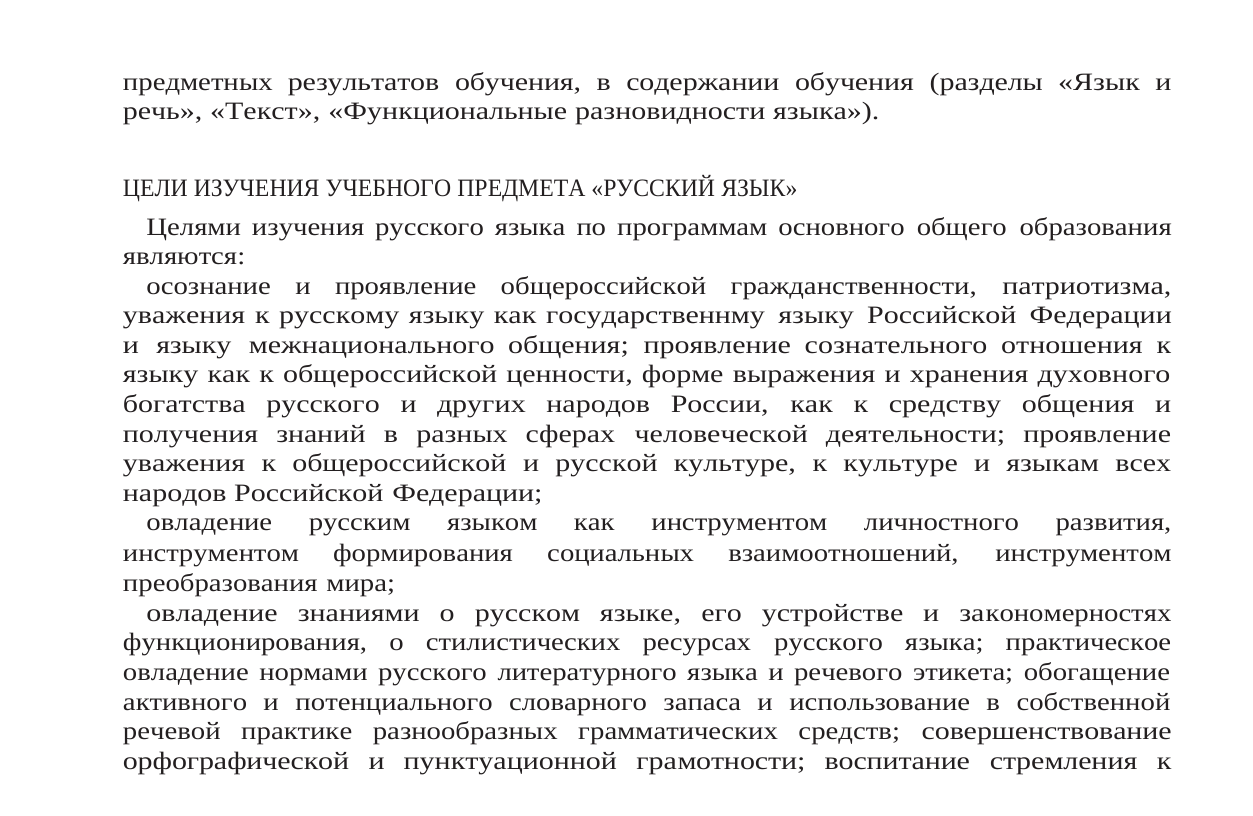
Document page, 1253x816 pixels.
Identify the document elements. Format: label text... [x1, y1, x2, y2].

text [123, 67, 1171, 125]
text Целями изучения русского языка по программам основного общего образования являются: [123, 212, 1171, 270]
subtitle ЦЕЛИ ИЗУЧЕНИЯ УЧЕБНОГО ПРЕДМЕТА «РУССКИЙ ЯЗЫК» [123, 173, 1187, 201]
text овладение русским языком как инструментом личностного развития, инструментом формирования социальных взаимоотношений, инструментом преобразования мира; [123, 507, 1171, 596]
text осознание и проявление общероссийской гражданственности, патриотизма, уважения к русскому языку как государственнму языку Российской Федерации и языку межнационального общения; проявление сознательного отношения к языку как к общероссийской ценности, форме выражения и хранения духовного богатства русского и других народов России, как к средству общения и получения знаний в разных сферах человеческой деятельности; проявление уважения к общероссийской и русской культуре, к культуре и языкам всех народов Российской Федерации; [123, 271, 1171, 507]
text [123, 598, 1171, 774]
